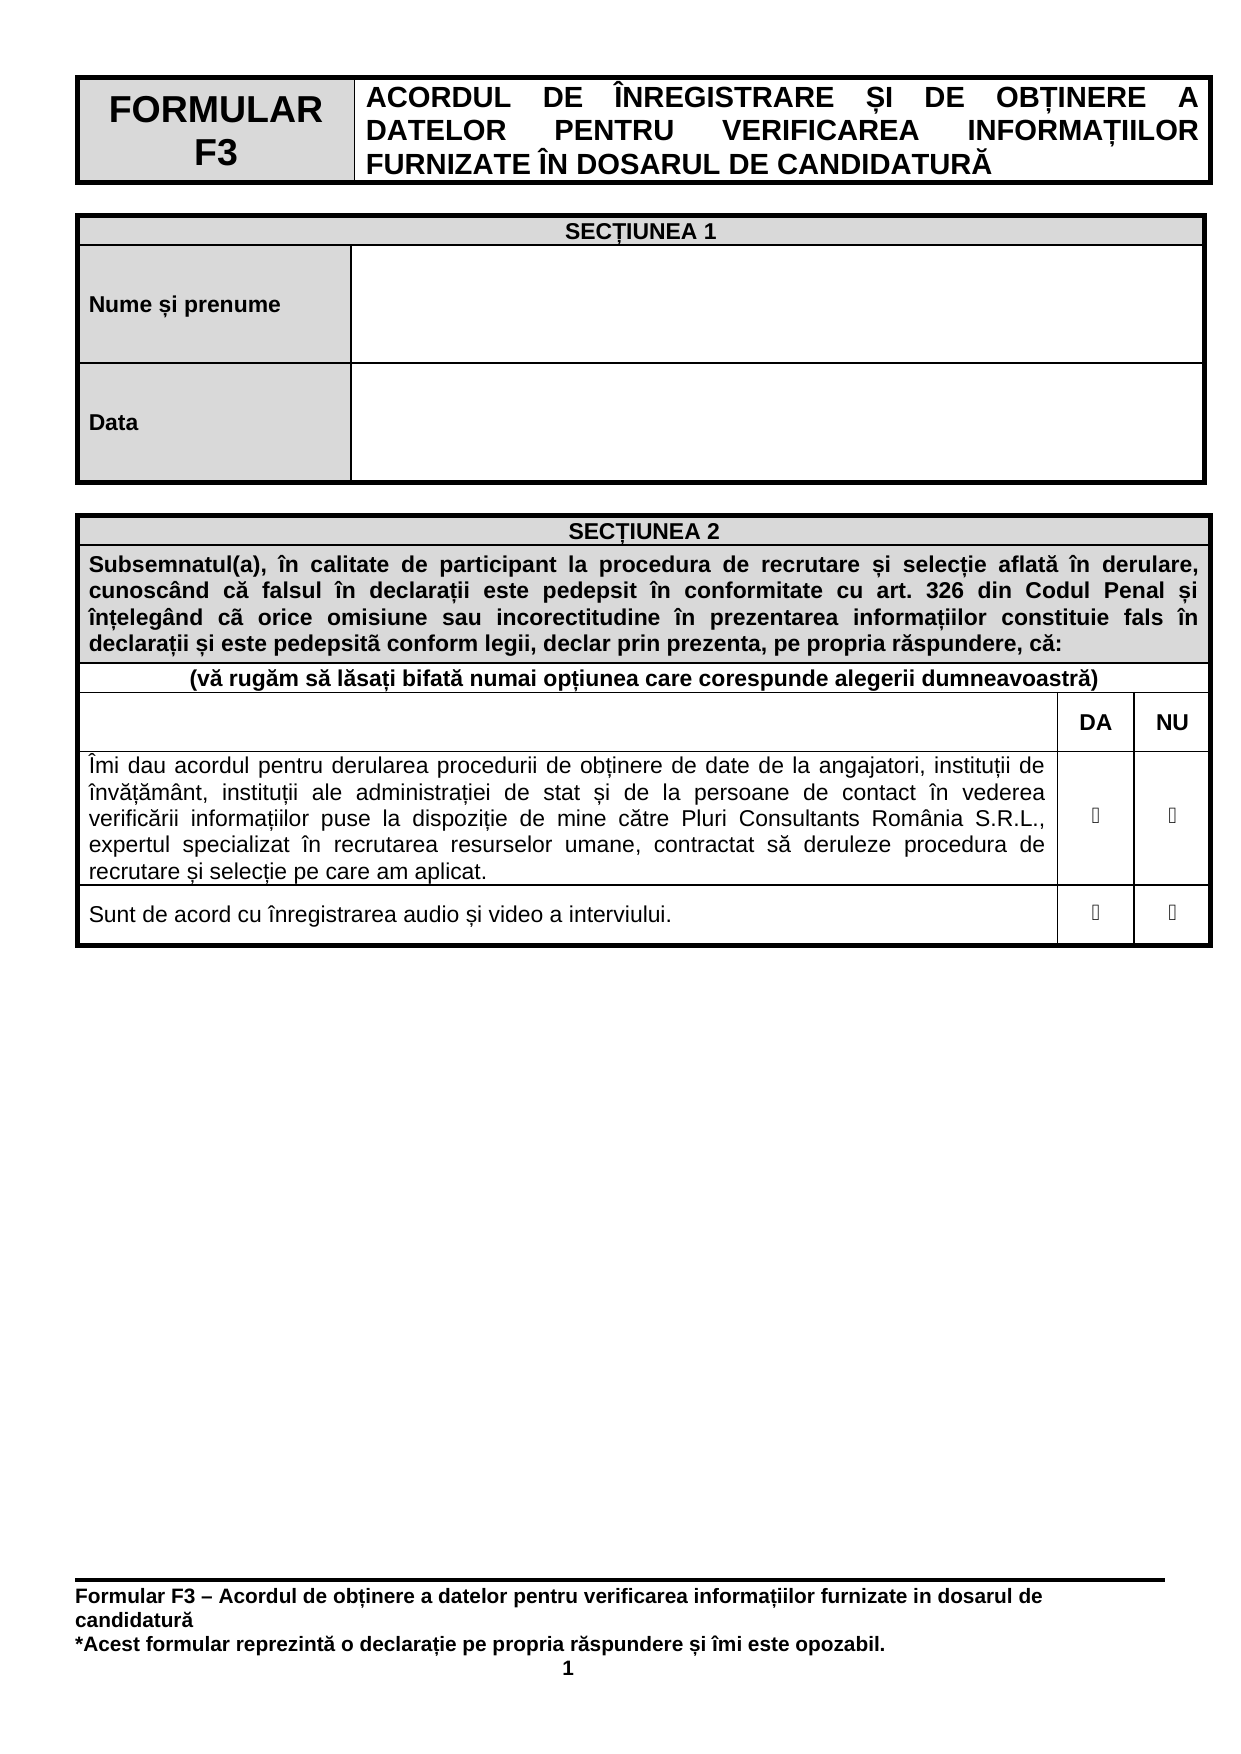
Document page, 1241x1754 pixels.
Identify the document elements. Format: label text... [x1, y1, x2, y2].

table_cell [1058, 886, 1133, 943]
table_cell [352, 364, 1202, 480]
table_header FORMULAR F3 [80, 80, 354, 180]
table_cell DA [1058, 693, 1133, 751]
table_cell [80, 693, 1057, 751]
table_cell [1135, 886, 1208, 943]
table_header SECȚIUNEA 1 [80, 218, 1202, 244]
table_cell [1135, 752, 1208, 884]
table_cell Data [80, 364, 350, 480]
table_cell [352, 246, 1202, 362]
table_header ACORDUL DE ÎNREGISTRARE ȘI DE OBȚINERE A DATELOR PENTRU VERIFICAREA INFORMAȚIILOR FURNIZATE ÎN DOSARUL DE CANDIDATURĂ [355, 80, 1208, 180]
table_cell Subsemnatul(a), în calitate de participant la procedura de recrutare și selecție aflată în derulare, cunoscând că falsul în declarații este pedepsit în conformitate cu art. 326 din Codul Penal și înțelegând cã orice omisiune sau incorectitudine în prezentarea informațiilor constituie fals în declarații și este pedepsitã conform legii, declar prin prezenta, pe propria răspundere, că: [80, 546, 1208, 662]
table_cell Sunt de acord cu înregistrarea audio și video a interviului. [80, 886, 1057, 943]
table_cell [1058, 752, 1133, 884]
table_cell Nume și prenume [80, 246, 350, 362]
table_cell (vă rugăm să lăsați bifată numai opțiunea care corespunde alegerii dumneavoastră) [80, 664, 1208, 692]
table_header SECȚIUNEA 2 [80, 518, 1208, 544]
table_cell NU [1135, 693, 1208, 751]
table_cell Îmi dau acordul pentru derularea procedurii de obținere de date de la angajatori, instituții de învățământ, instituții ale administrației de stat și de la persoane de contact în vederea verificării informațiilor puse la dispoziție de mine către Pluri Consultants România S.R.L., expertul specializat în recrutarea resurselor umane, contractat să deruleze procedura de recrutare și selecție pe care am aplicat. [80, 752, 1057, 884]
